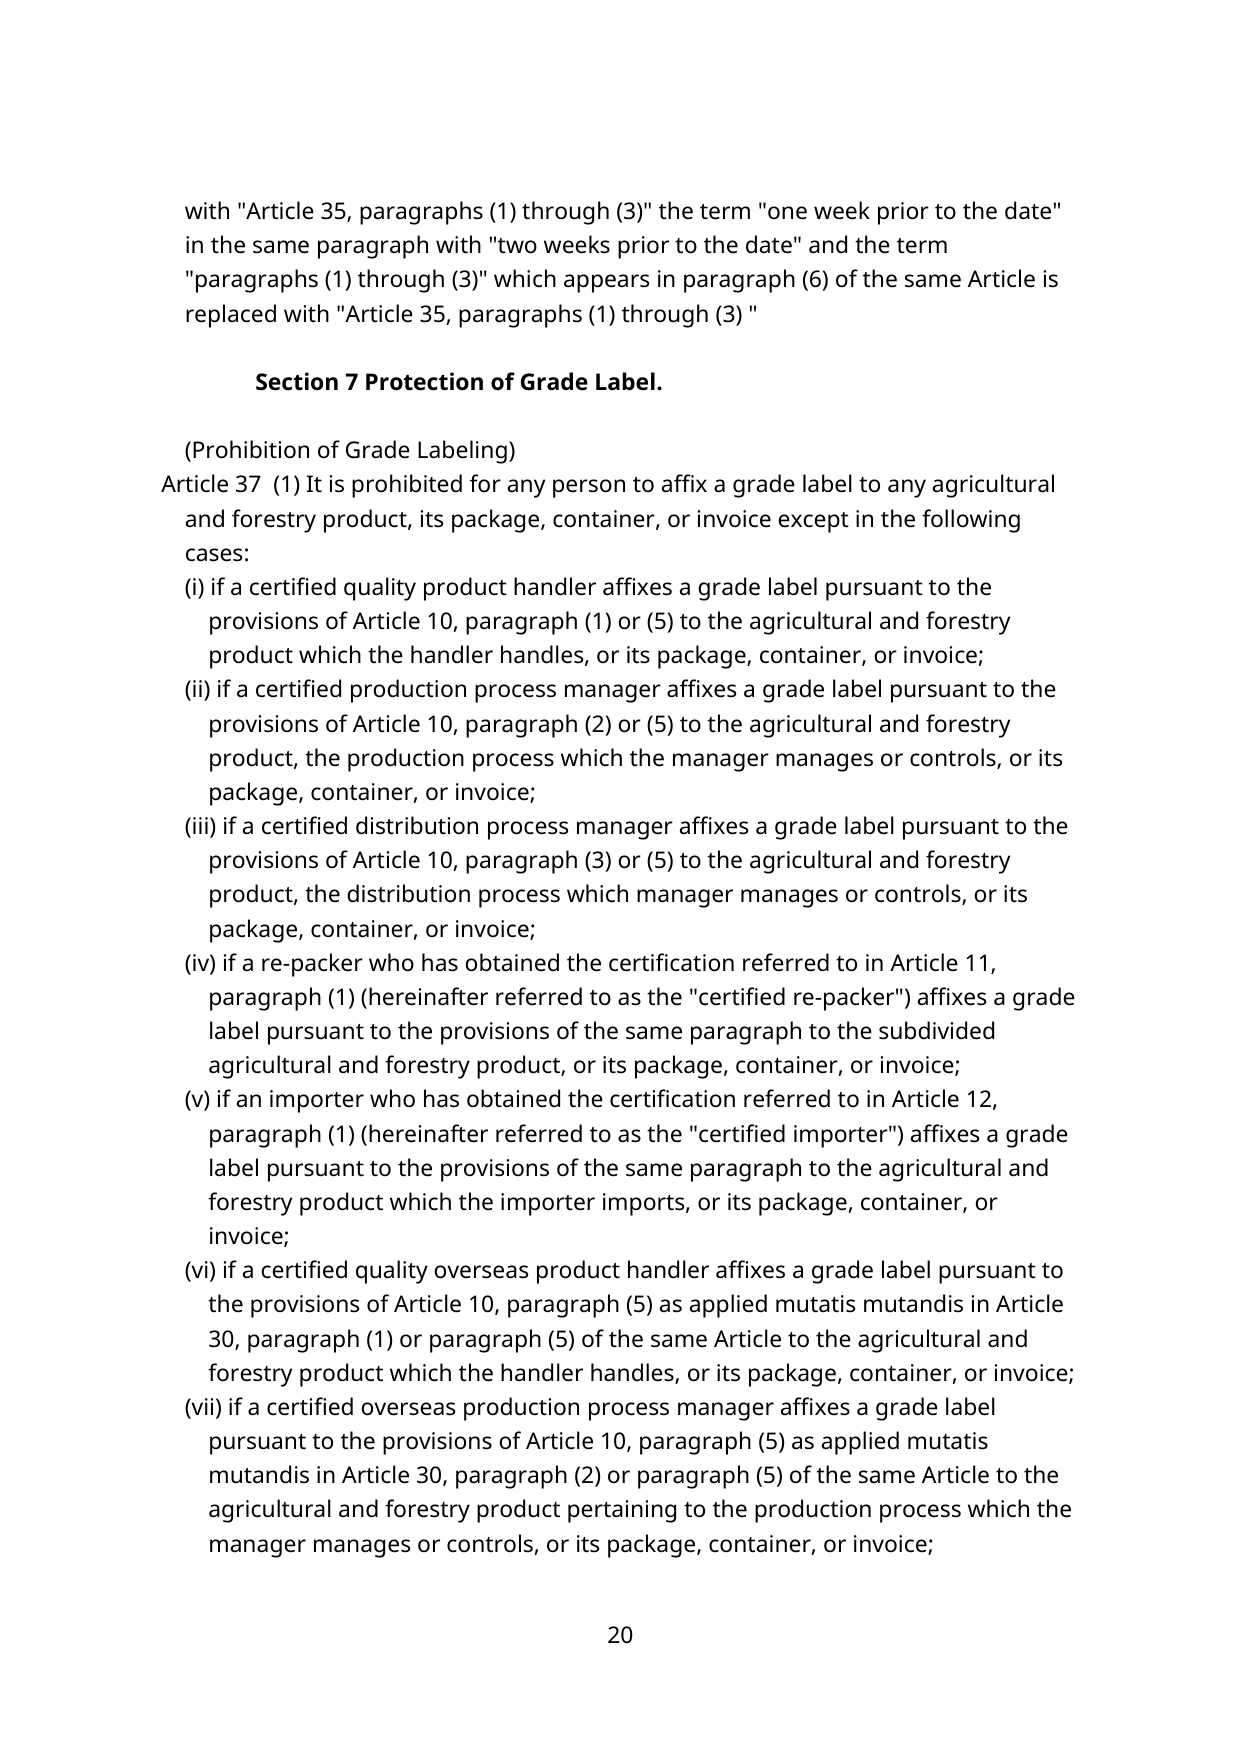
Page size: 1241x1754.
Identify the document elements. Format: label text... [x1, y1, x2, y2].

text (iv) if a re-packer who has obtained the certification referred to in Article 11, paragraph (1) (hereinafter referred to as the "certified re-packer") affixes a grade label pursuant to the provisions of the same paragraph to the subdivided agricultural and forestry product, or its package, container, or invoice; [184, 945, 1079, 1082]
text (vi) if a certified quality overseas product handler affixes a grade label pursuant to the provisions of Article 10, paragraph (5) as applied mutatis mutandis in Article 30, paragraph (1) or paragraph (5) of the same Article to the agricultural and forestry product which the handler handles, or its package, container, or invoice; [184, 1253, 1079, 1389]
text (v) if an importer who has obtained the certification referred to in Article 12, paragraph (1) (hereinafter referred to as the "certified importer") affixes a grade label pursuant to the provisions of the same paragraph to the agricultural and forestry product which the importer imports, or its package, container, or invoice; [184, 1082, 1079, 1253]
text (Prohibition of Grade Labeling) [184, 433, 1079, 467]
text (vii) if a certified overseas production process manager affixes a grade label pursuant to the provisions of Article 10, paragraph (5) as applied mutatis mutandis in Article 30, paragraph (2) or paragraph (5) of the same Article to the agricultural and forestry product pertaining to the production process which the manager manages or controls, or its package, container, or invoice; [184, 1389, 1079, 1560]
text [161, 194, 1079, 330]
text (ii) if a certified production process manager affixes a grade label pursuant to the provisions of Article 10, paragraph (2) or (5) to the agricultural and forestry product, the production process which the manager manages or controls, or its package, container, or invoice; [184, 672, 1079, 809]
text (iii) if a certified distribution process manager affixes a grade label pursuant to the provisions of Article 10, paragraph (3) or (5) to the agricultural and forestry product, the distribution process which manager manages or controls, or its package, container, or invoice; [184, 809, 1079, 945]
text (i) if a certified quality product handler affixes a grade label pursuant to the provisions of Article 10, paragraph (1) or (5) to the agricultural and forestry product which the handler handles, or its package, container, or invoice; [184, 569, 1079, 672]
text Article 37 (1) It is prohibited for any person to affix a grade label to any agricultural and forestry product, its package, container, or invoice except in the following cases: [161, 467, 1079, 569]
text Section 7 Protection of Grade Label. [253, 364, 1079, 399]
